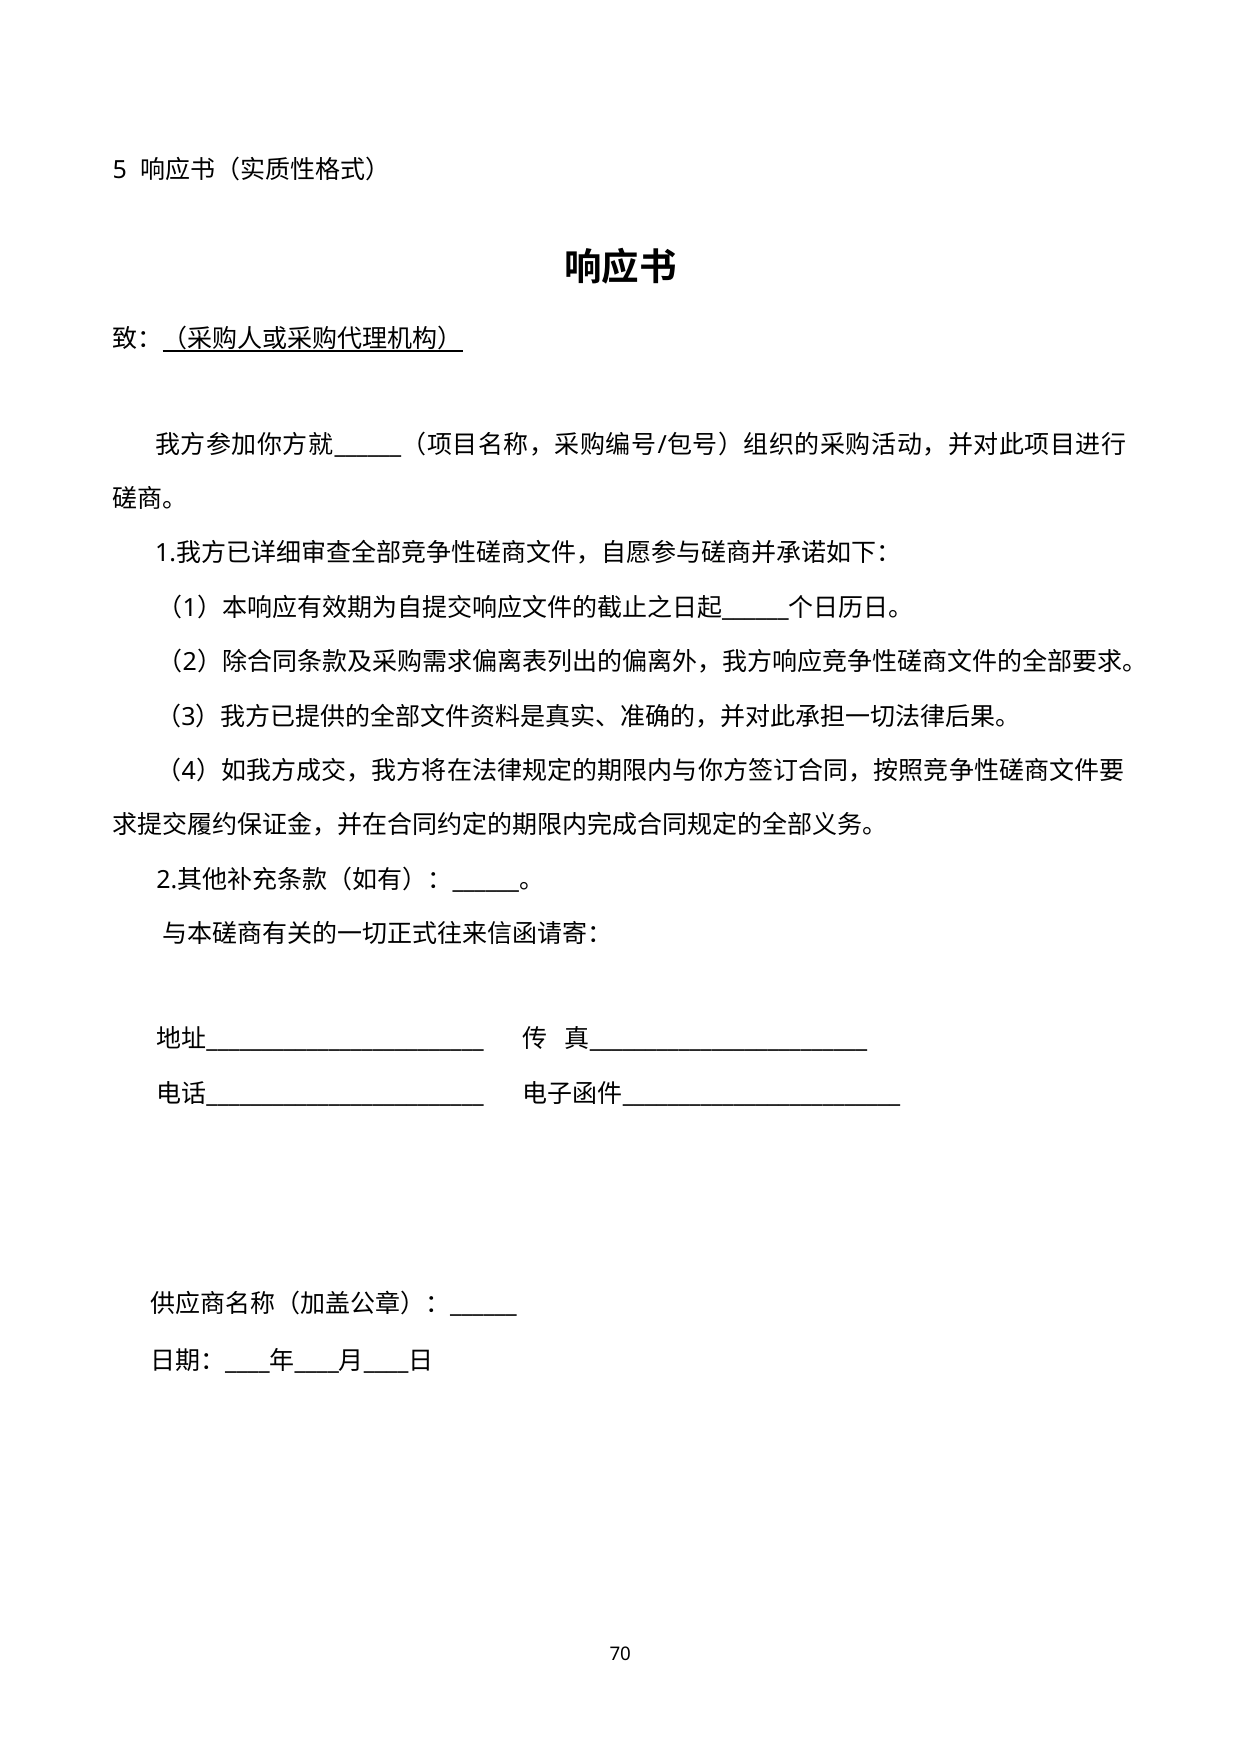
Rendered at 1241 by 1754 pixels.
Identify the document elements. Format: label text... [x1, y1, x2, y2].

text 我方参加你方就______（项目名称，采购编号/包号）组织的采购活动，并对此项目进行磋商。 [112, 424, 1128, 515]
text 供应商名称（加盖公章）：______ [112, 1283, 1090, 1319]
text 1.我方已详细审查全部竞争性磋商文件，自愿参与磋商并承诺如下： [112, 533, 1128, 569]
text 响应书 [112, 237, 1128, 292]
text （2）除合同条款及采购需求偏离表列出的偏离外，我方响应竞争性磋商文件的全部要求。 [150, 642, 1128, 678]
text 地址_________________________ 传 真_________________________ [156, 1019, 1128, 1055]
text 2.其他补充条款（如有）：______。 [156, 859, 1128, 895]
text 与本磋商有关的一切正式往来信函请寄： [112, 913, 1128, 950]
text 电话_________________________ 电子函件_________________________ [156, 1073, 1128, 1109]
text （1）本响应有效期为自提交响应文件的截止之日起______个日历日。 [150, 587, 1128, 623]
text 日期：____年____月____日 [112, 1340, 1128, 1377]
text 5 响应书（实质性格式） [112, 150, 1128, 186]
text （4）如我方成交，我方将在法律规定的期限内与你方签订合同，按照竞争性磋商文件要求提交履约保证金，并在合同约定的期限内完成合同规定的全部义务。 [112, 750, 1128, 841]
text 致：（采购人或采购代理机构） [112, 319, 1128, 355]
text （3）我方已提供的全部文件资料是真实、准确的，并对此承担一切法律后果。 [112, 696, 1128, 732]
